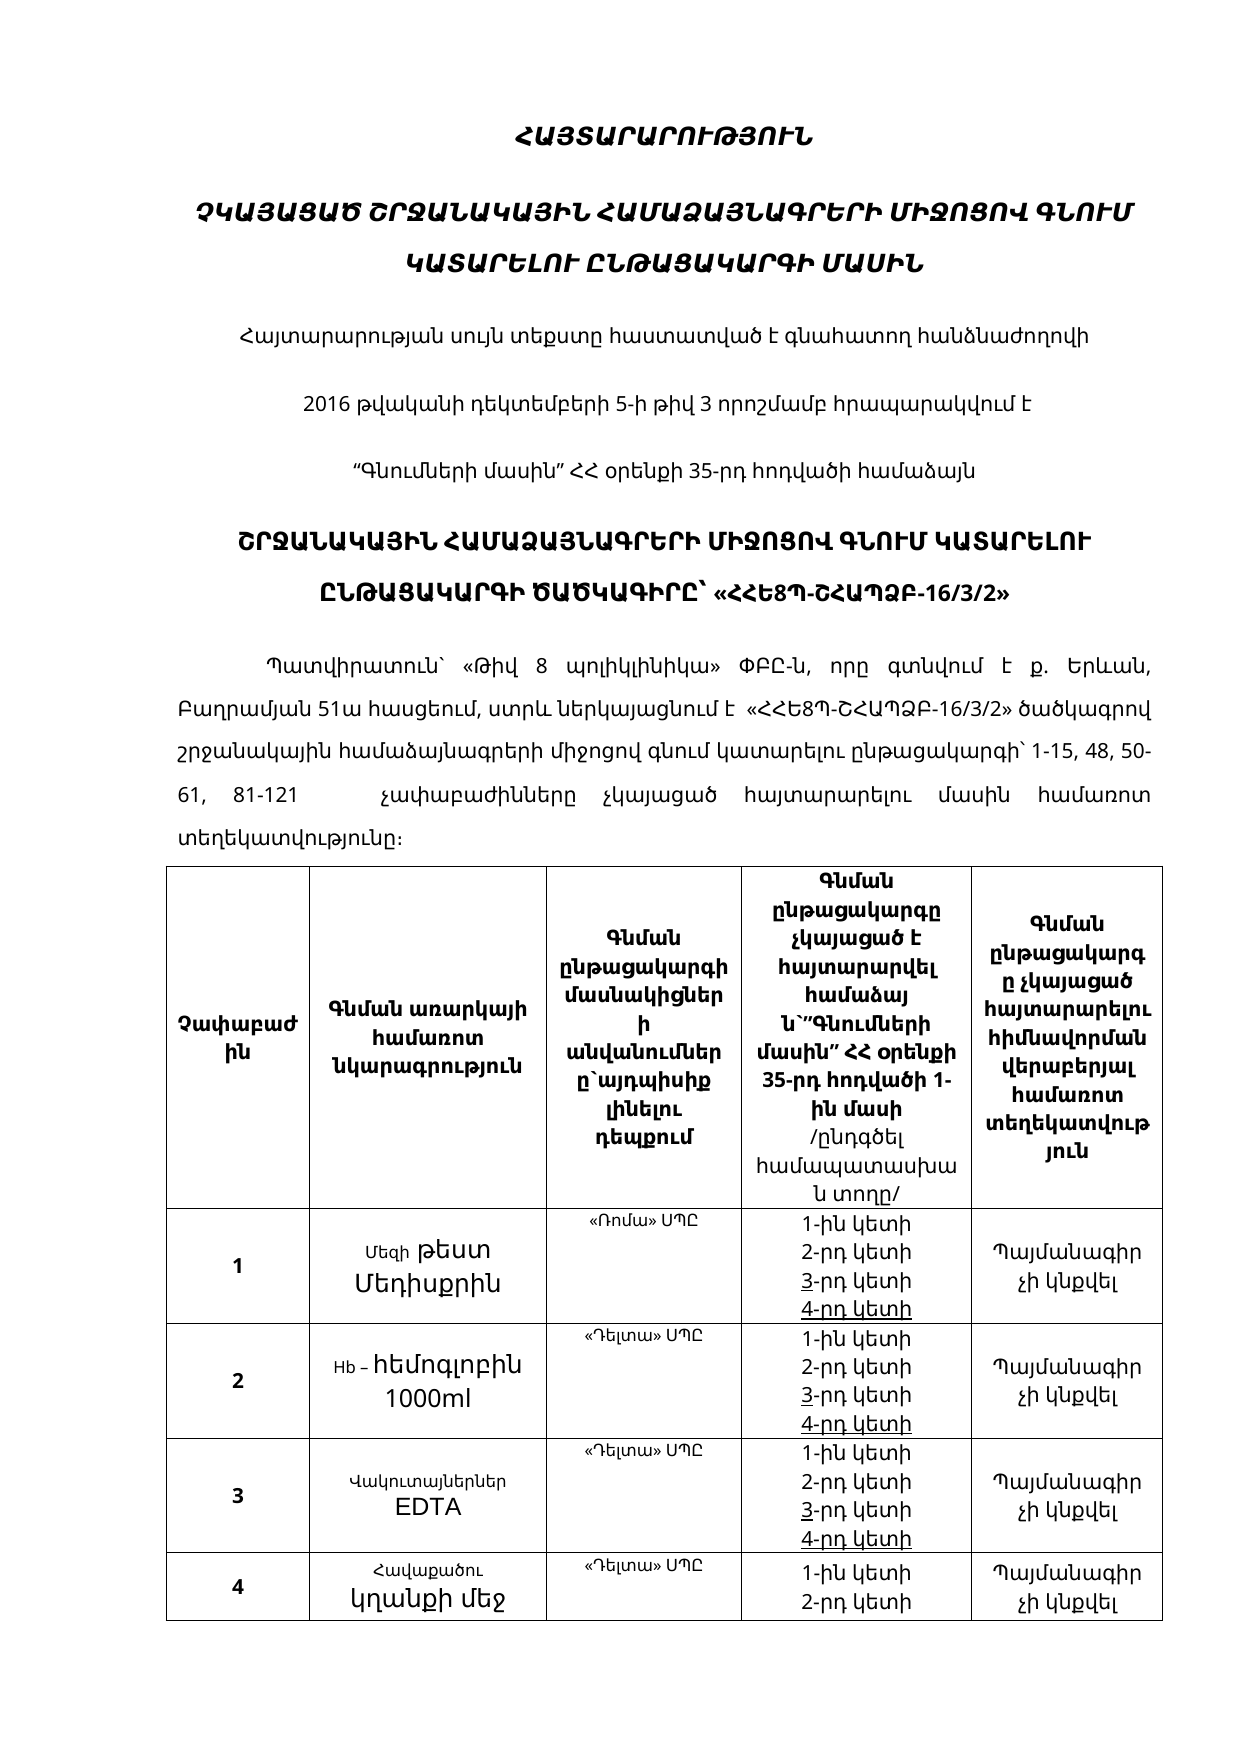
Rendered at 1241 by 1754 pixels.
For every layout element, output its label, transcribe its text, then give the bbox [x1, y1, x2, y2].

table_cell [310, 1553, 546, 1620]
table_cell «Ռոմա» ՍՊԸ [547, 1209, 741, 1323]
table_header Գնման ընթացակարգը չկայացած հայտարարելու հիմնավորման վերաբերյալ համառոտ տեղեկատվություն [972, 867, 1162, 1208]
table_cell Վակուտայներներ EDTA [310, 1439, 546, 1552]
table_cell Պայմանագիր չի կնքվել [972, 1439, 1162, 1552]
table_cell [742, 1553, 971, 1620]
text ՀԱՅՏԱՐԱՐՈՒԹՅՈՒՆ [177, 118, 1152, 152]
table_cell 1-ին կետի 2-րդ կետի 3-րդ կետի 4-րդ կետի [742, 1324, 971, 1437]
table_cell 2 [167, 1324, 309, 1437]
subtitle 2016 թվականի դեկտեմբերի 5-ի թիվ 3 որոշմամբ հրապարակվում է [177, 389, 1152, 417]
table_cell «Դելտա» ՍՊԸ [547, 1553, 741, 1620]
table_cell «Դելտա» ՍՊԸ [547, 1324, 741, 1437]
table_header Չափաբաժին [167, 867, 309, 1208]
text Պատվիրատուն` «Թիվ 8 պոլիկլինիկա» ՓԲԸ-ն, որը գտնվում է ք. Երևան, Բաղրամյան 51ա հասցեում, ստրև ներկայացնում է «ՀՀԵ8Պ-ՇՀԱՊՁԲ-16/3/2» ծածկագրով շրջանակային համաձայնագրերի միջոցով գնում կատարելու ընթացակարգի՝ 1-15, 48, 50-61, 81-121 չափաբաժինները չկայացած հայտարարելու մասին համառոտ տեղեկատվությունը։ [177, 651, 1152, 851]
table_header Գնման ընթացակարգը չկայացած է հայտարարվել համաձայն`”Գնումների մասին” ՀՀ օրենքի 35-րդ հոդվածի 1-ին մասի /ընդգծել համապատասխան տողը/ [742, 867, 971, 1208]
subtitle “Գնումների մասին” ՀՀ օրենքի 35-րդ հոդվածի համաձայն [177, 456, 1152, 485]
subtitle ՇՐՋԱՆԱԿԱՅԻՆ ՀԱՄԱՁԱՅՆԱԳՐԵՐԻ ՄԻՋՈՑՈՎ ԳՆՈՒՄ ԿԱՏԱՐԵԼՈՒ ԸՆԹԱՑԱԿԱՐԳԻ ԾԱԾԿԱԳԻՐԸ՝ «ՀՀԵ8Պ-ՇՀԱՊՁԲ-16/3/2» [177, 524, 1152, 609]
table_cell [972, 1553, 1162, 1620]
text ՉԿԱՅԱՑԱԾ ՇՐՋԱՆԱԿԱՅԻՆ ՀԱՄԱՁԱՅՆԱԳՐԵՐԻ ՄԻՋՈՑՈՎ ԳՆՈՒՄ ԿԱՏԱՐԵԼՈՒ ԸՆԹԱՑԱԿԱՐԳԻ ՄԱՍԻՆ [177, 194, 1152, 279]
table_cell 3 [167, 1439, 309, 1552]
table_cell 4 [167, 1553, 309, 1620]
table_cell 1-ին կետի 2-րդ կետի 3-րդ կետի 4-րդ կետի [742, 1209, 971, 1323]
table_cell Մեզի թեստ Մեդիսքրին [310, 1209, 546, 1323]
table_cell Պայմանագիր չի կնքվել [972, 1324, 1162, 1437]
subtitle Հայտարարության սույն տեքստը հաստատված է գնահատող հանձնաժողովի [177, 321, 1152, 350]
table_header Գնման ընթացակարգի մասնակիցների անվանումները`այդպիսիք լինելու դեպքում [547, 867, 741, 1208]
table_cell 1 [167, 1209, 309, 1323]
table_cell 1-ին կետի 2-րդ կետի 3-րդ կետի 4-րդ կետի [742, 1439, 971, 1552]
table_cell Hb – հեմոգլոբին 1000ml [310, 1324, 546, 1437]
table_cell «Դելտա» ՍՊԸ [547, 1439, 741, 1552]
table_cell Պայմանագիր չի կնքվել [972, 1209, 1162, 1323]
table_header Գնման առարկայի համառոտ նկարագրություն [310, 867, 546, 1208]
